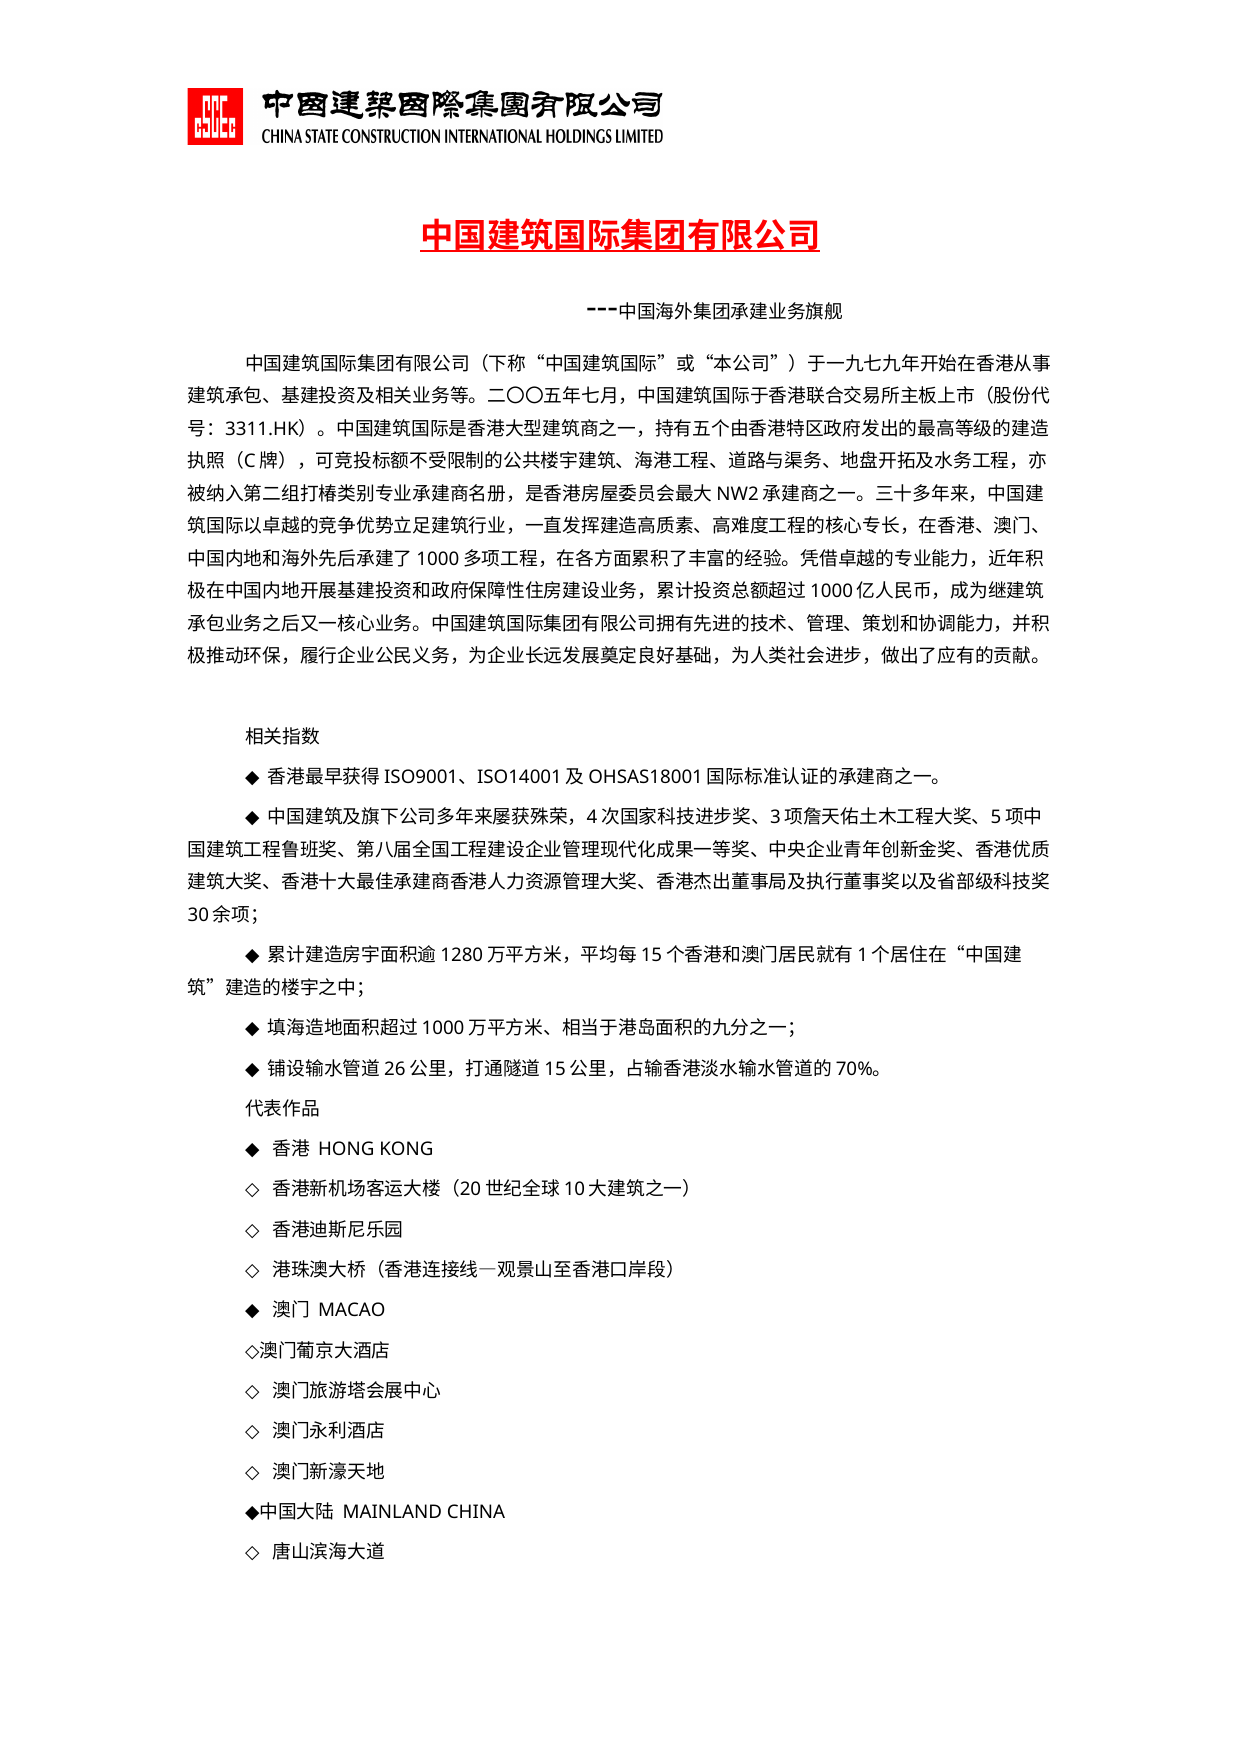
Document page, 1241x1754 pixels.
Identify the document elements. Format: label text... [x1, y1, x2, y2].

text ---中国海外集团承建业务旗舰 [187, 273, 1053, 338]
text ◆ 累计建造房宇面积逾1280万平方米，平均每15个香港和澳门居民就有1个居住在“中国建筑”建造的楼宇之中； [187, 937, 1053, 1002]
text 代表作品 [187, 1091, 1053, 1123]
text ◇ 港珠澳大桥（香港连接线—观景山至香港口岸段） [187, 1252, 1053, 1284]
text ◆ 中国建筑及旗下公司多年来屡获殊荣，4次国家科技进步奖、3项詹天佑土木工程大奖、5项中国建筑工程鲁班奖、第八届全国工程建设企业管理现代化成果一等奖、中央企业青年创新金奖、香港优质建筑大奖、香港十大最佳承建商香港人力资源管理大奖、香港杰出董事局及执行董事奖以及省部级科技奖30余项； [187, 799, 1053, 929]
text 中国建筑国际集团有限公司 [187, 200, 1053, 265]
text ◆ 铺设输水管道26公里，打通隧道15公里，占输香港淡水输水管道的70%。 [187, 1051, 1053, 1083]
text 中国建筑国际集团有限公司（下称“中国建筑国际”或“本公司”）于一九七九年开始在香港从事建筑承包、基建投资及相关业务等。二〇〇五年七月，中国建筑国际于香港联合交易所主板上市（股份代号：3311.HK）。中国建筑国际是香港大型建筑商之一，持有五个由香港特区政府发出的最高等级的建造执照（C牌），可竞投标额不受限制的公共楼宇建筑、海港工程、道路与渠务、地盘开拓及水务工程，亦被纳入第二组打椿类别专业承建商名册，是香港房屋委员会最大NW2承建商之一。三十多年来，中国建筑国际以卓越的竞争优势立足建筑行业，一直发挥建造高质素、高难度工程的核心专长，在香港、澳门、中国内地和海外先后承建了1000多项工程，在各方面累积了丰富的经验。凭借卓越的专业能力，近年积极在中国内地开展基建投资和政府保障性住房建设业务，累计投资总额超过1000亿人民币，成为继建筑承包业务之后又一核心业务。中国建筑国际集团有限公司拥有先进的技术、管理、策划和协调能力，并积极推动环保，履行企业公民义务，为企业长远发展奠定良好基础，为人类社会进步，做出了应有的贡献。 [187, 346, 1053, 671]
text ◆中国大陆 MAINLAND CHINA [187, 1494, 1053, 1526]
text ◇ 澳门新濠天地 [187, 1454, 1053, 1486]
text ◆ 填海造地面积超过1000万平方米、相当于港岛面积的九分之一； [187, 1010, 1053, 1043]
text ◇ 澳门永利酒店 [187, 1413, 1053, 1446]
text 相关指数 [187, 719, 1053, 751]
text ◇ 香港迪斯尼乐园 [187, 1212, 1053, 1244]
text ◆ 澳门 MACAO [187, 1292, 1053, 1325]
text ◇ 澳门旅游塔会展中心 [187, 1373, 1053, 1406]
text ◆ 香港 HONG KONG [187, 1131, 1053, 1164]
text ◇澳门葡京大酒店 [187, 1333, 1053, 1365]
text ◇ 唐山滨海大道 [187, 1534, 1053, 1567]
text ◆ 香港最早获得ISO9001、ISO14001及OHSAS18001国际标准认证的承建商之一。 [187, 759, 1053, 792]
text ◇ 香港新机场客运大楼（20世纪全球10大建筑之一） [187, 1171, 1053, 1204]
picture [187, 88, 663, 145]
